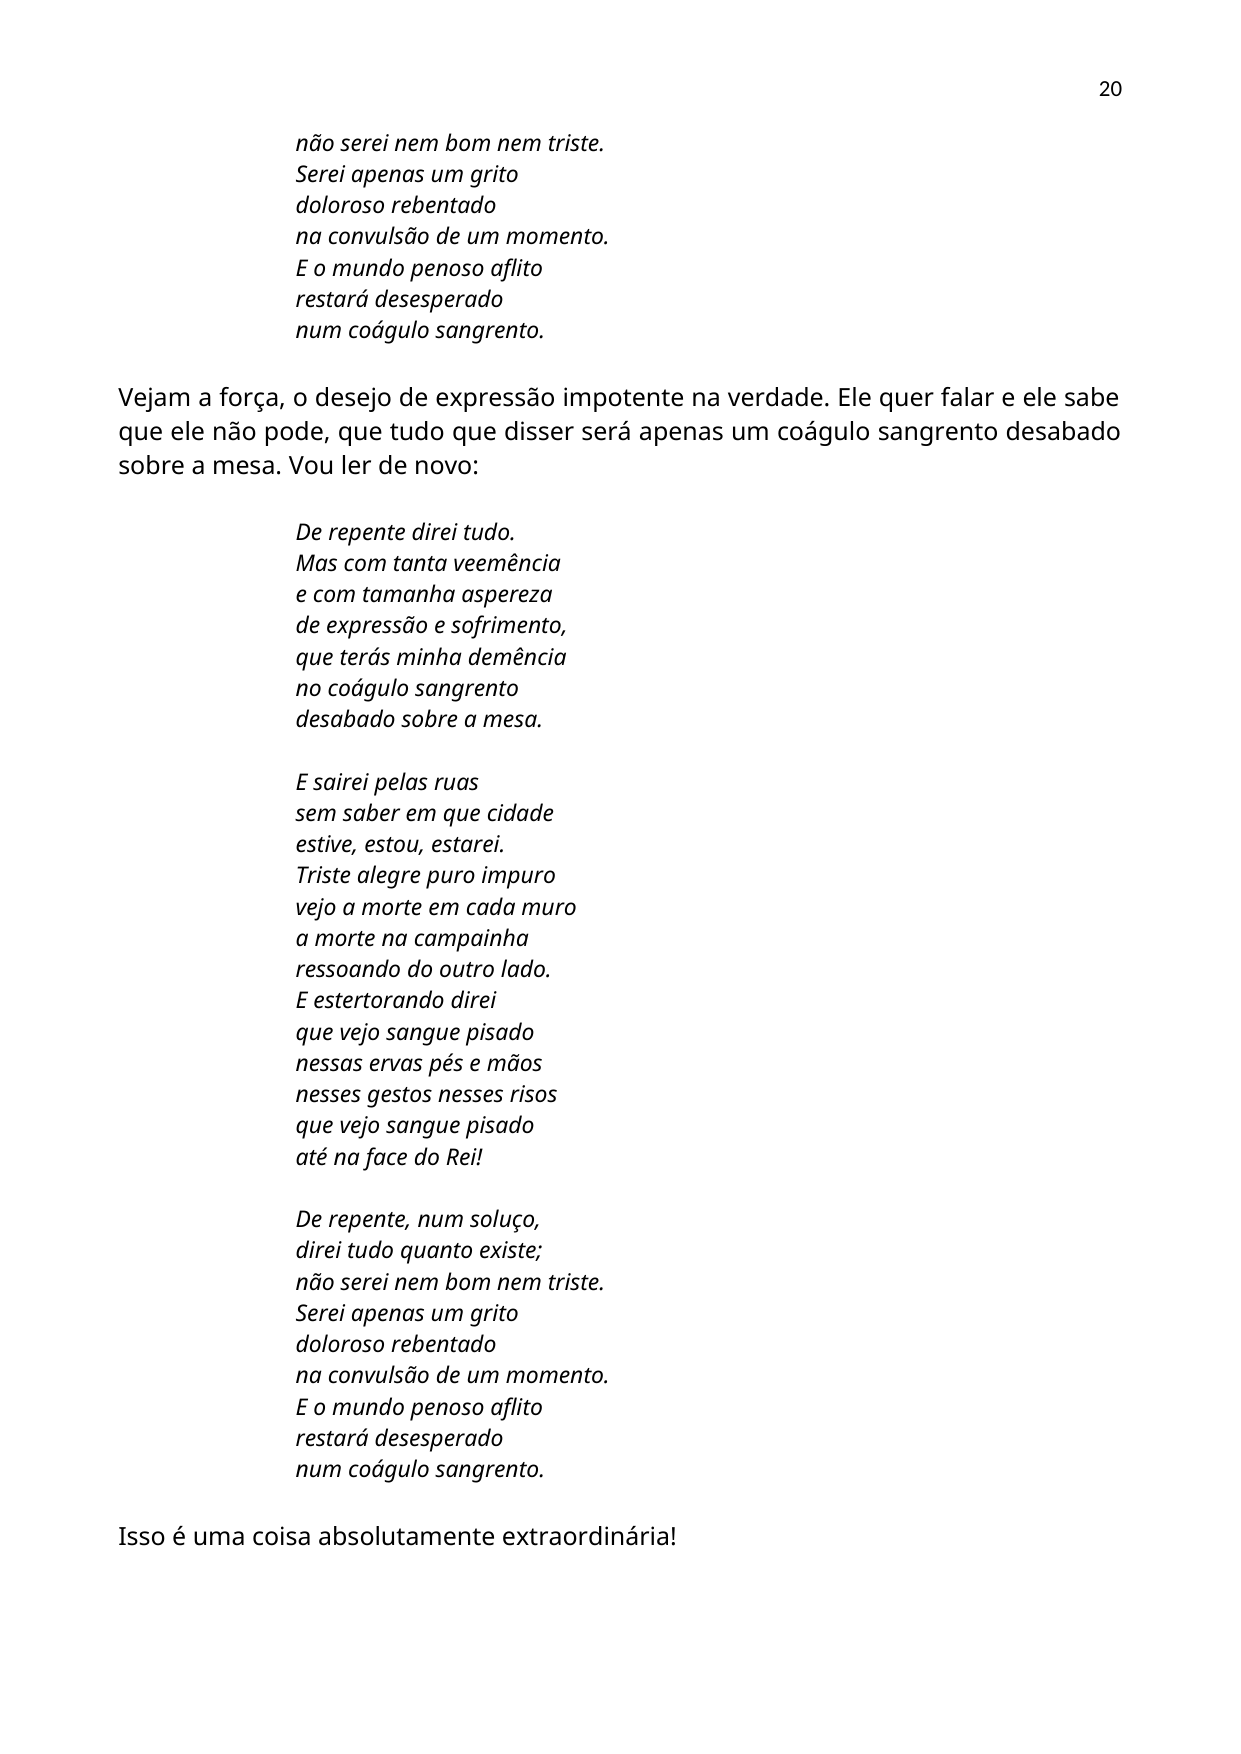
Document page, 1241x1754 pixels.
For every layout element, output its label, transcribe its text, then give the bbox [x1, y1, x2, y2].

text Mas com tanta veemência [295, 547, 945, 578]
text não serei nem bom nem triste. [295, 1266, 945, 1297]
text doloroso rebentado [295, 189, 945, 220]
text E o mundo penoso aflito [295, 252, 945, 283]
text De repente, num soluço, [295, 1203, 945, 1234]
text na convulsão de um momento. [295, 1359, 945, 1391]
text ressoando do outro lado. [295, 953, 945, 984]
text e com tamanha aspereza [295, 578, 945, 609]
text estive, estou, estarei. [295, 828, 945, 859]
text E sairei pelas ruas [295, 766, 945, 797]
text direi tudo quanto existe; [295, 1234, 945, 1266]
text desabado sobre a mesa. [295, 703, 945, 734]
text Triste alegre puro impuro [295, 859, 945, 891]
text não serei nem bom nem triste. [295, 127, 945, 158]
text nesses gestos nesses risos [295, 1078, 945, 1109]
text restará desesperado [295, 1422, 945, 1453]
text de expressão e sofrimento, [295, 609, 945, 641]
text De repente direi tudo. [295, 516, 945, 547]
text E estertorando direi [295, 984, 945, 1016]
text Serei apenas um grito [295, 1297, 945, 1328]
text nessas ervas pés e mãos [295, 1047, 945, 1078]
text vejo a morte em cada muro [295, 891, 945, 922]
text num coágulo sangrento. [295, 314, 945, 345]
text num coágulo sangrento. [295, 1453, 945, 1484]
text doloroso rebentado [295, 1328, 945, 1359]
text que vejo sangue pisado [295, 1109, 945, 1141]
text Serei apenas um grito [295, 158, 945, 189]
text restará desesperado [295, 283, 945, 314]
text Isso é uma coisa absolutamente extraordinária! [118, 1518, 1122, 1552]
text sem saber em que cidade [295, 797, 945, 828]
text E o mundo penoso aflito [295, 1391, 945, 1422]
text que vejo sangue pisado [295, 1016, 945, 1047]
text no coágulo sangrento [295, 672, 945, 703]
text Vejam a força, o desejo de expressão impotente na verdade. Ele quer falar e ele sabe que ele não pode, que tudo que disser será apenas um coágulo sangrento desabado sobre a mesa. Vou ler de novo: [118, 379, 1122, 482]
text até na face do Rei! [295, 1141, 945, 1172]
text na convulsão de um momento. [295, 220, 945, 252]
text a morte na campainha [295, 922, 945, 953]
text que terás minha demência [295, 641, 945, 672]
